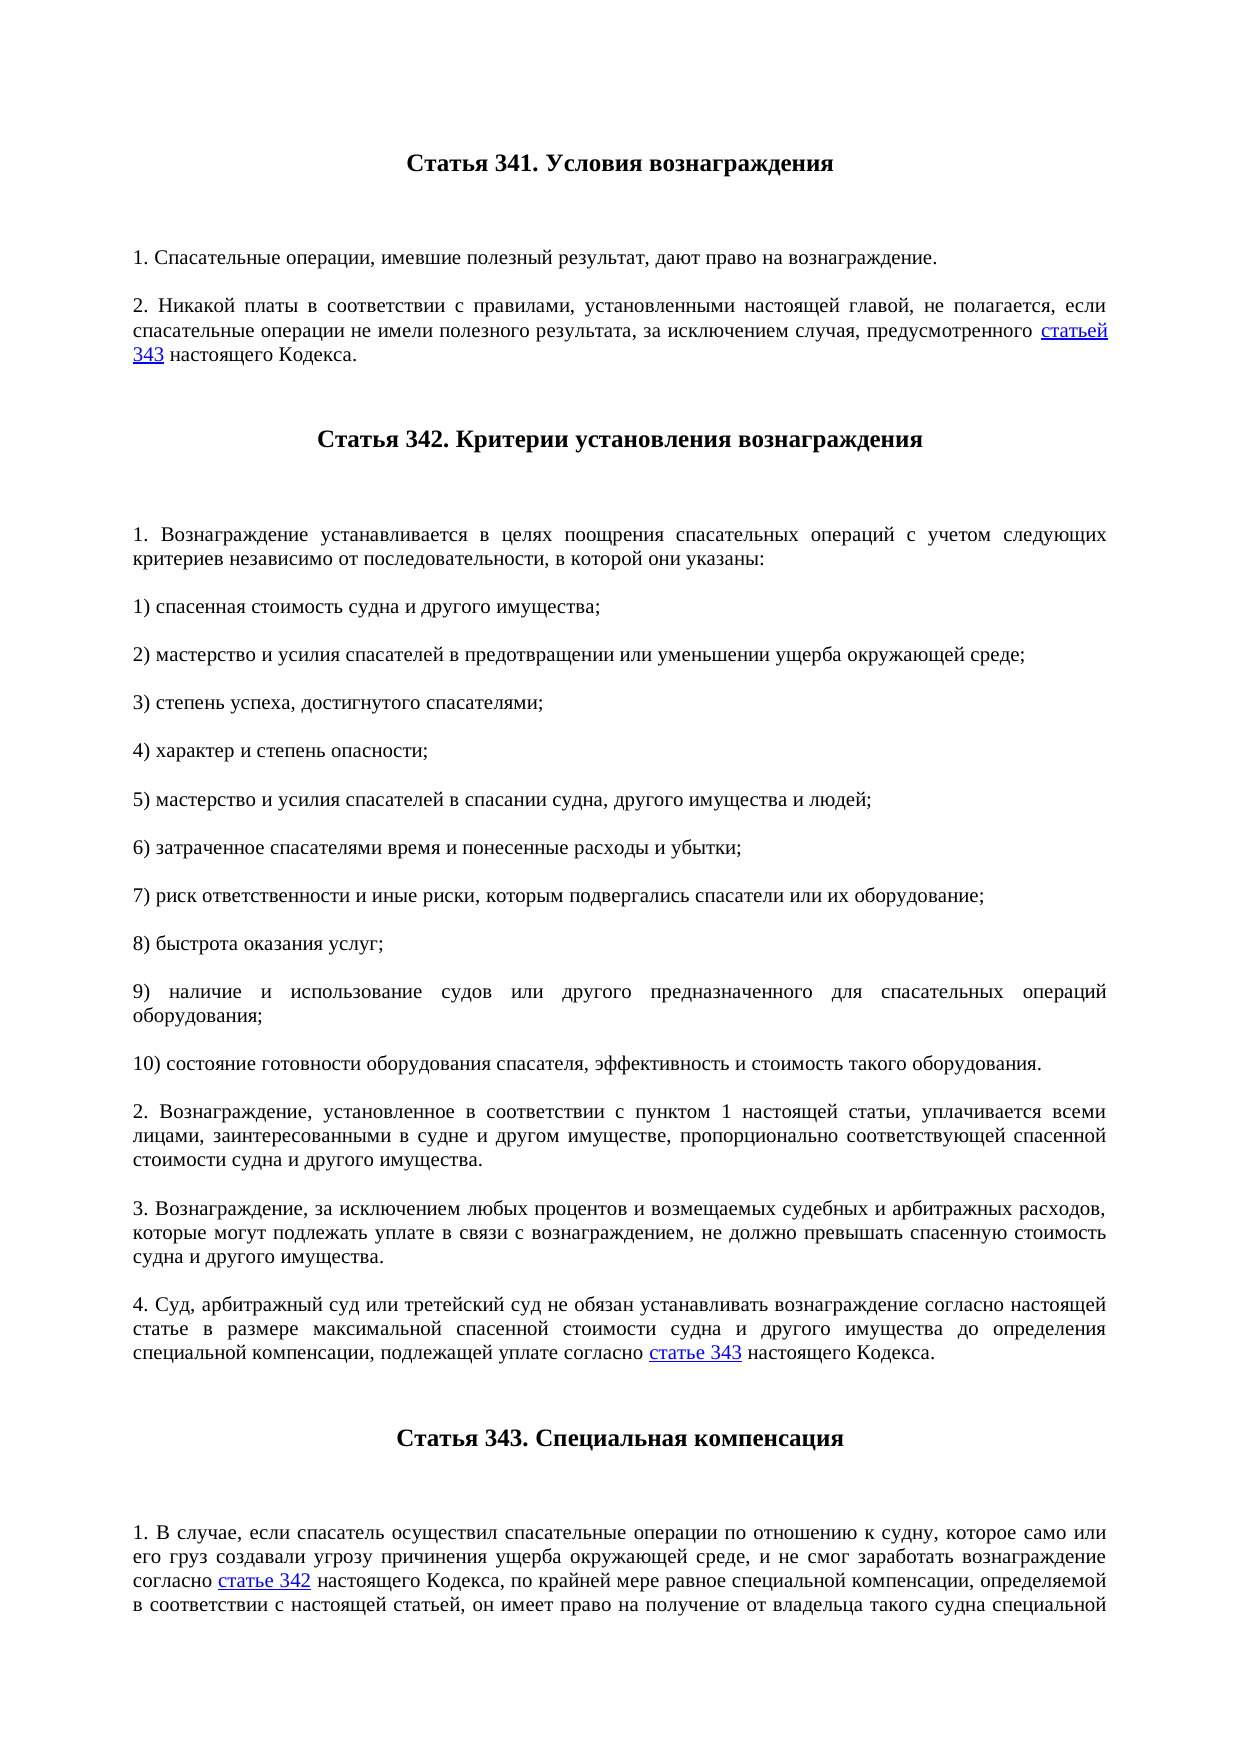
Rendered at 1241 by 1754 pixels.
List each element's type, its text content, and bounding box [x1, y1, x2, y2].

text 1. Вознаграждение устанавливается в целях поощрения спасательных операций с учетом следующих критериев независимо от последовательности, в которой они указаны: 1) спасенная стоимость судна и другого имущества; 2) мастерство и усилия спасателей в предотвращении или уменьшении ущерба окружающей среде; 3) степень успеха, достигнутого спасателями; 4) характер и степень опасности; 5) мастерство и усилия спасателей в спасании судна, другого имущества и людей; 6) затраченное спасателями время и понесенные расходы и убытки; 7) риск ответственности и иные риски, которым подвергались спасатели или их оборудование; 8) быстрота оказания услуг; 9) наличие и использование судов или другого предназначенного для спасательных операций оборудования; 10) состояние готовности оборудования спасателя, эффективность и стоимость такого оборудования. 2. Вознаграждение, установленное в соответствии с пунктом 1 настоящей статьи, уплачивается всеми лицами, заинтересованными в судне и другом имуществе, пропорционально соответствующей спасенной стоимости судна и другого имущества. 3. Вознаграждение, за исключением любых процентов и возмещаемых судебных и арбитражных расходов, которые могут подлежать уплате в связи с вознаграждением, не должно превышать спасенную стоимость судна и другого имущества. 4. Суд, арбитражный суд или третейский суд не обязан устанавливать вознаграждение согласно настоящей статье в размере максимальной спасенной стоимости судна и другого имущества до определения специальной компенсации, подлежащей уплате согласно статье 343 настоящего Кодекса. [133, 522, 1108, 1412]
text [133, 1520, 1108, 1616]
text Статья 342. Критерии установления вознаграждения [133, 424, 1108, 511]
text Статья 343. Специальная компенсация [133, 1422, 1108, 1509]
text Статья 341. Условия вознаграждения [133, 148, 1108, 235]
text 1. Спасательные операции, имевшие полезный результат, дают право на вознаграждение. 2. Никакой платы в соответствии с правилами, установленными настоящей главой, не полагается, если спасательные операции не имели полезного результата, за исключением случая, предусмотренного статьей 343 настоящего Кодекса. [133, 245, 1108, 414]
